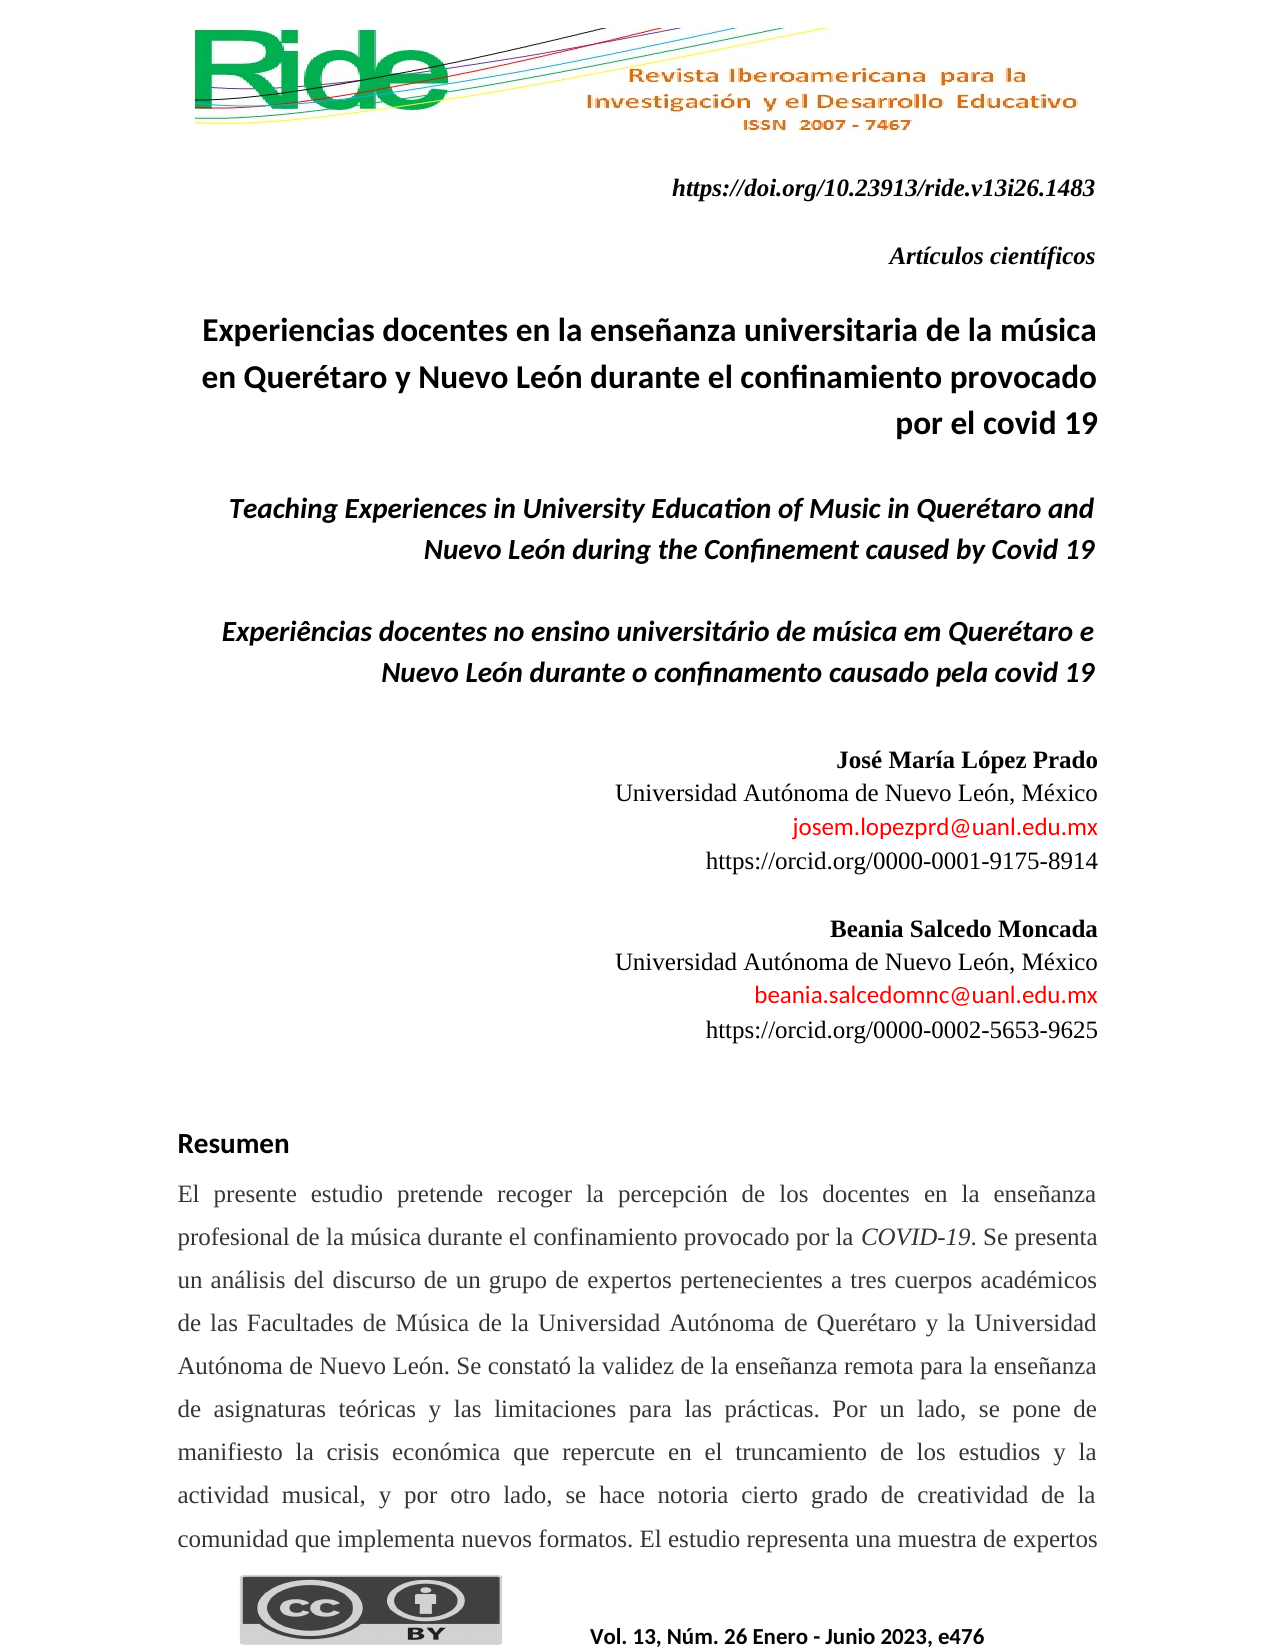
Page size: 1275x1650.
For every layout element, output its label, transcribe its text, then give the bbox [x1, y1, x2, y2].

text Universidad Autónoma de Nuevo León, México [177, 778, 1098, 807]
text José María López Prado [177, 745, 1098, 774]
picture [239, 1575, 503, 1645]
text https://orcid.org/0000-0002-5653-9625 [177, 1015, 1098, 1043]
text Experiencias docentes en la enseñanza universitaria de la música en Querétaro y Nuevo León durante el confinamiento provocado por el covid 19 [177, 309, 1098, 443]
text Beania Salcedo Moncada [177, 914, 1098, 942]
text Universidad Autónoma de Nuevo León, México [177, 947, 1098, 975]
text beania.salcedomnc@uanl.edu.mx [177, 980, 1098, 1010]
picture [194, 28, 1081, 133]
text https://doi.org/10.23913/ride.v13i26.1483 [177, 173, 1098, 201]
text Teaching Experiences in University Education of Music in Querétaro and Nuevo León during the Confinement caused by Covid 19 [177, 449, 1098, 567]
text josem.lopezprd@uanl.edu.mx [177, 811, 1098, 842]
text https://orcid.org/0000-0001-9175-8914 [177, 846, 1098, 875]
text Resumen [177, 1125, 1098, 1161]
text Experiências docentes no ensino universitário de música em Querétaro e Nuevo León durante o confinamento causado pela covid 19 [177, 572, 1098, 689]
text Artículos científicos [177, 241, 1098, 269]
